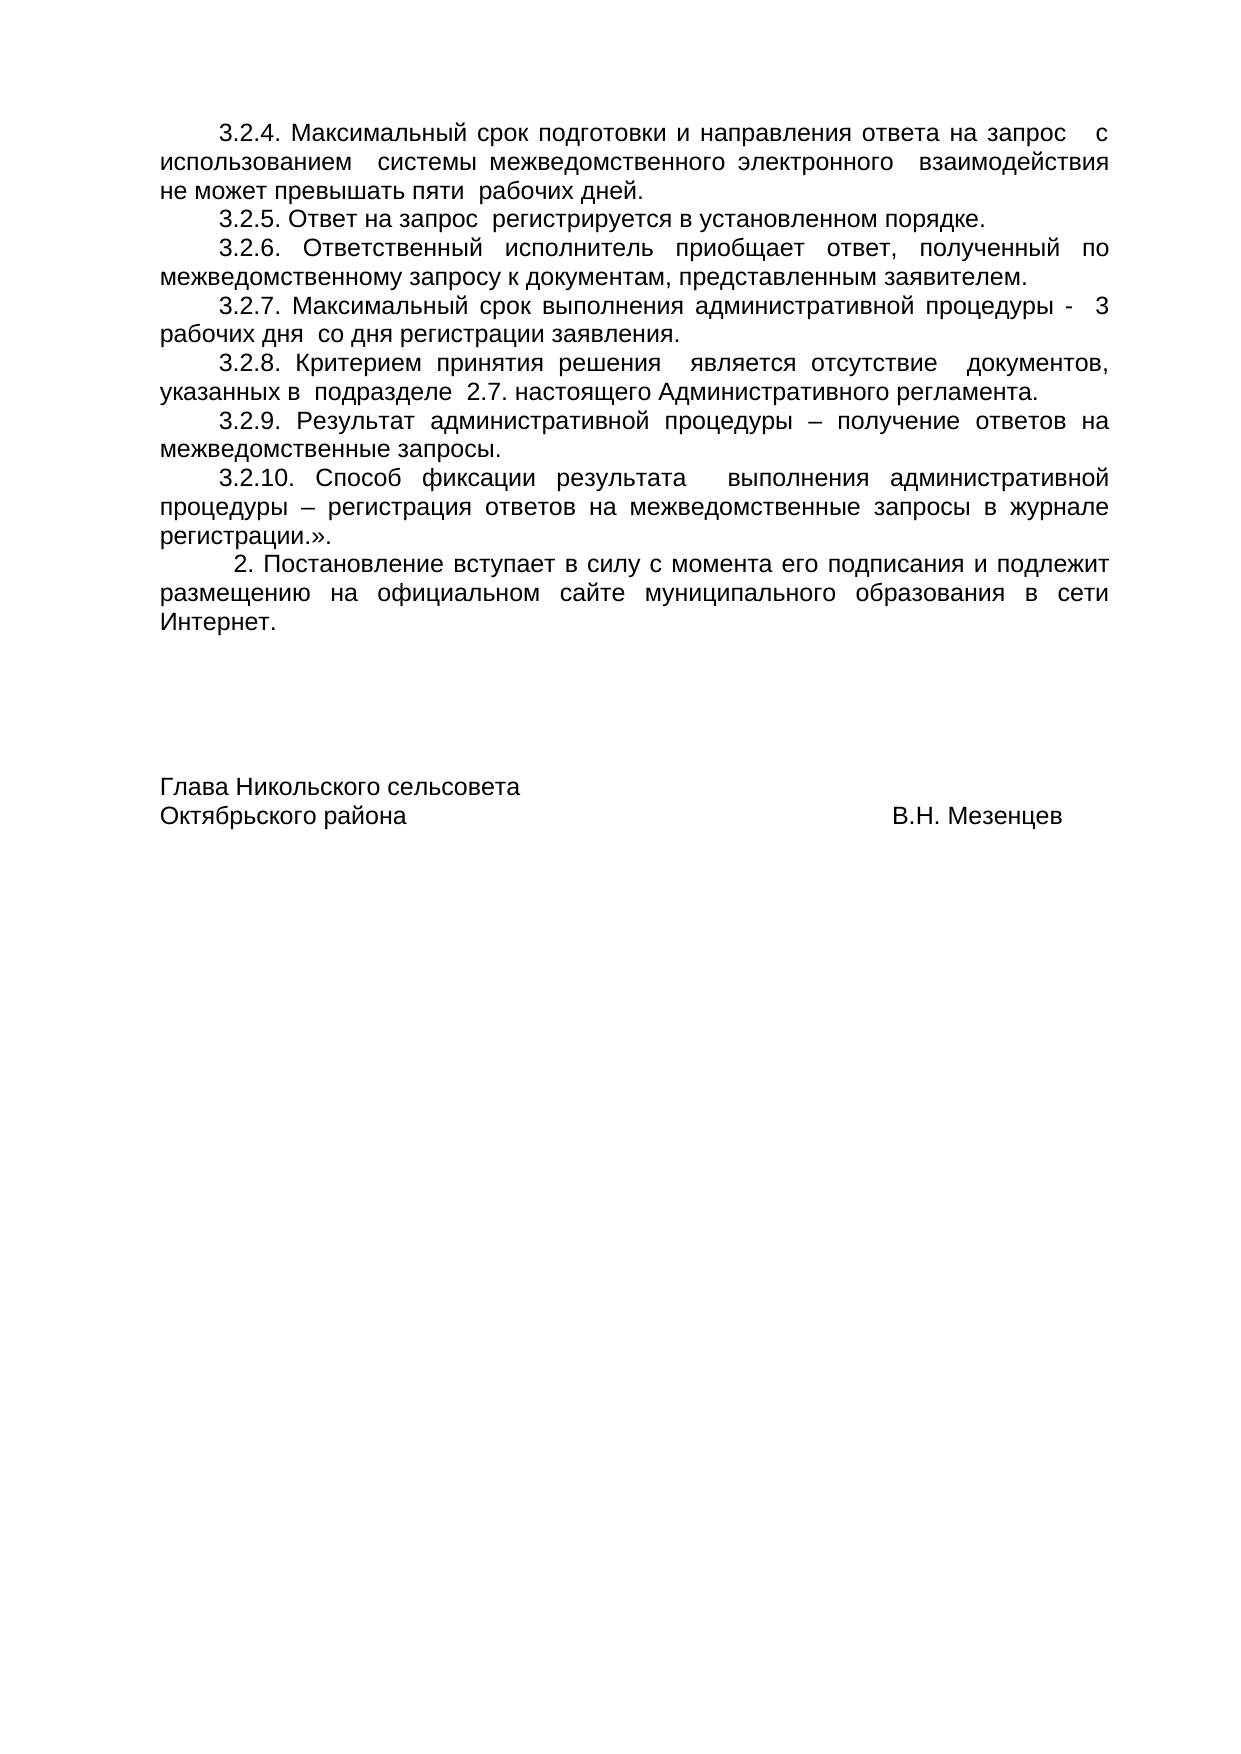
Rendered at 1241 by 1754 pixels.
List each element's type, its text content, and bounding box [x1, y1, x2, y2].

text 3.2.4. Максимальный срок подготовки и направления ответа на запрос с использованием системы межведомственного электронного взаимодействия не может превышать пяти рабочих дней. [159, 118, 1110, 204]
text 3.2.6. Ответственный исполнитель приобщает ответ, полученный по межведомственному запросу к документам, представленным заявителем. [159, 233, 1110, 291]
text Глава Никольского сельсовета [159, 772, 1110, 801]
text 3.2.9. Результат административной процедуры – получение ответов на межведомственные запросы. [159, 406, 1110, 463]
text 3.2.10. Способ фиксации результата выполнения административной процедуры – регистрация ответов на межведомственные запросы в журнале регистрации.». [159, 463, 1110, 549]
text 3.2.5. Ответ на запрос регистрируется в установленном порядке. [159, 204, 1110, 233]
text 3.2.8. Критерием принятия решения является отсутствие документов, указанных в подразделе 2.7. настоящего Административного регламента. [159, 348, 1110, 406]
text Октябрьского района В.Н. Мезенцев [159, 801, 1110, 829]
text 3.2.7. Максимальный срок выполнения административной процедуры - 3 рабочих дня со дня регистрации заявления. [159, 291, 1110, 348]
text 2. Постановление вступает в силу с момента его подписания и подлежит размещению на официальном сайте муниципального образования в сети Интернет. [159, 549, 1110, 636]
